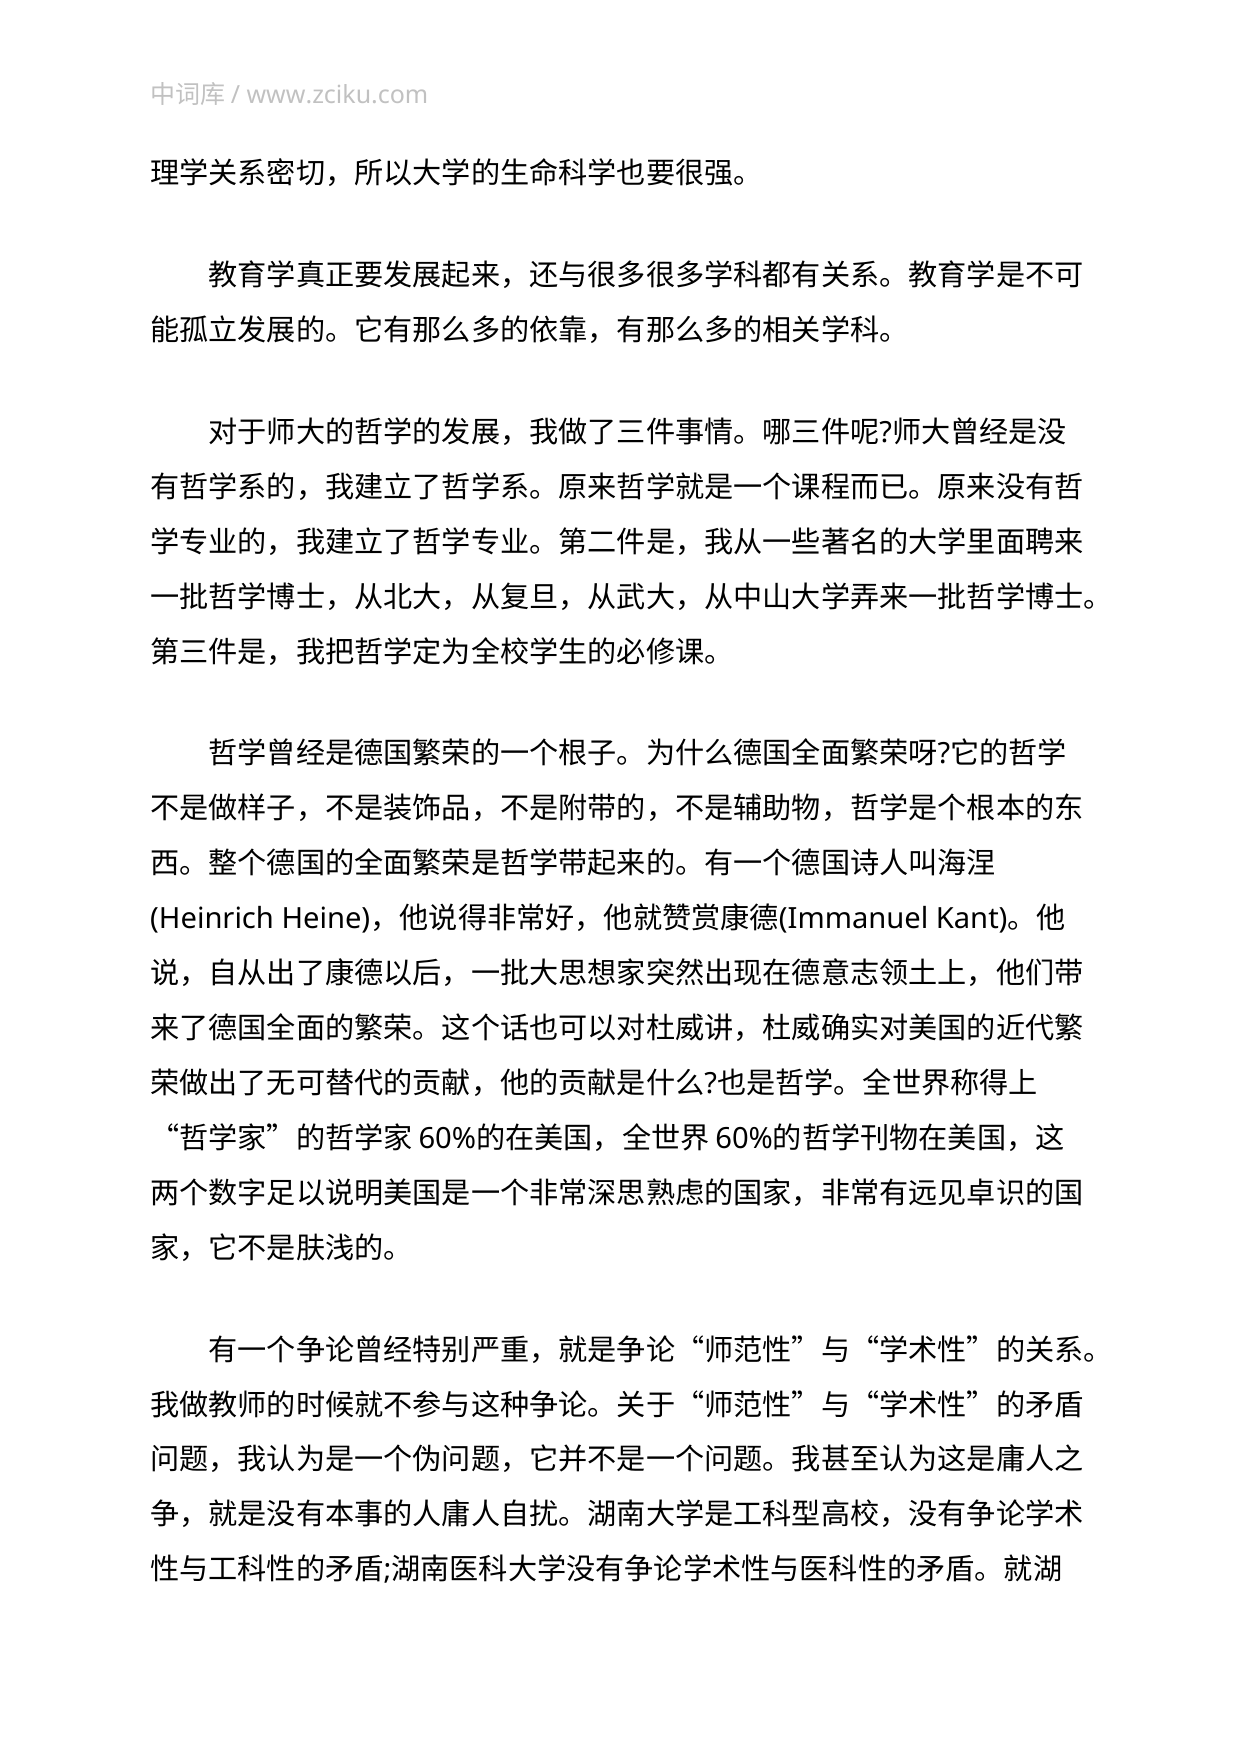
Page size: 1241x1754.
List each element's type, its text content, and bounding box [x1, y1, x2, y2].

text 哲学曾经是德国繁荣的一个根子。为什么德国全面繁荣呀?它的哲学不是做样子，不是装饰品，不是附带的，不是辅助物，哲学是个根本的东西。整个德国的全面繁荣是哲学带起来的。有一个德国诗人叫海涅(Heinrich Heine)，他说得非常好，他就赞赏康德(Immanuel Kant)。他说，自从出了康德以后，一批大思想家突然出现在德意志领土上，他们带来了德国全面的繁荣。这个话也可以对杜威讲，杜威确实对美国的近代繁荣做出了无可替代的贡献，他的贡献是什么?也是哲学。全世界称得上“哲学家”的哲学家60%的在美国，全世界60%的哲学刊物在美国，这两个数字足以说明美国是一个非常深思熟虑的国家，非常有远见卓识的国家，它不是肤浅的。 [150, 730, 1090, 1267]
text 对于师大的哲学的发展，我做了三件事情。哪三件呢?师大曾经是没有哲学系的，我建立了哲学系。原来哲学就是一个课程而已。原来没有哲学专业的，我建立了哲学专业。第二件是，我从一些著名的大学里面聘来一批哲学博士，从北大，从复旦，从武大，从中山大学弄来一批哲学博士。第三件是，我把哲学定为全校学生的必修课。 [150, 408, 1090, 670]
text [150, 1326, 1090, 1588]
text 教育学真正要发展起来，还与很多很多学科都有关系。教育学是不可能孤立发展的。它有那么多的依靠，有那么多的相关学科。 [150, 252, 1090, 349]
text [150, 150, 1090, 192]
